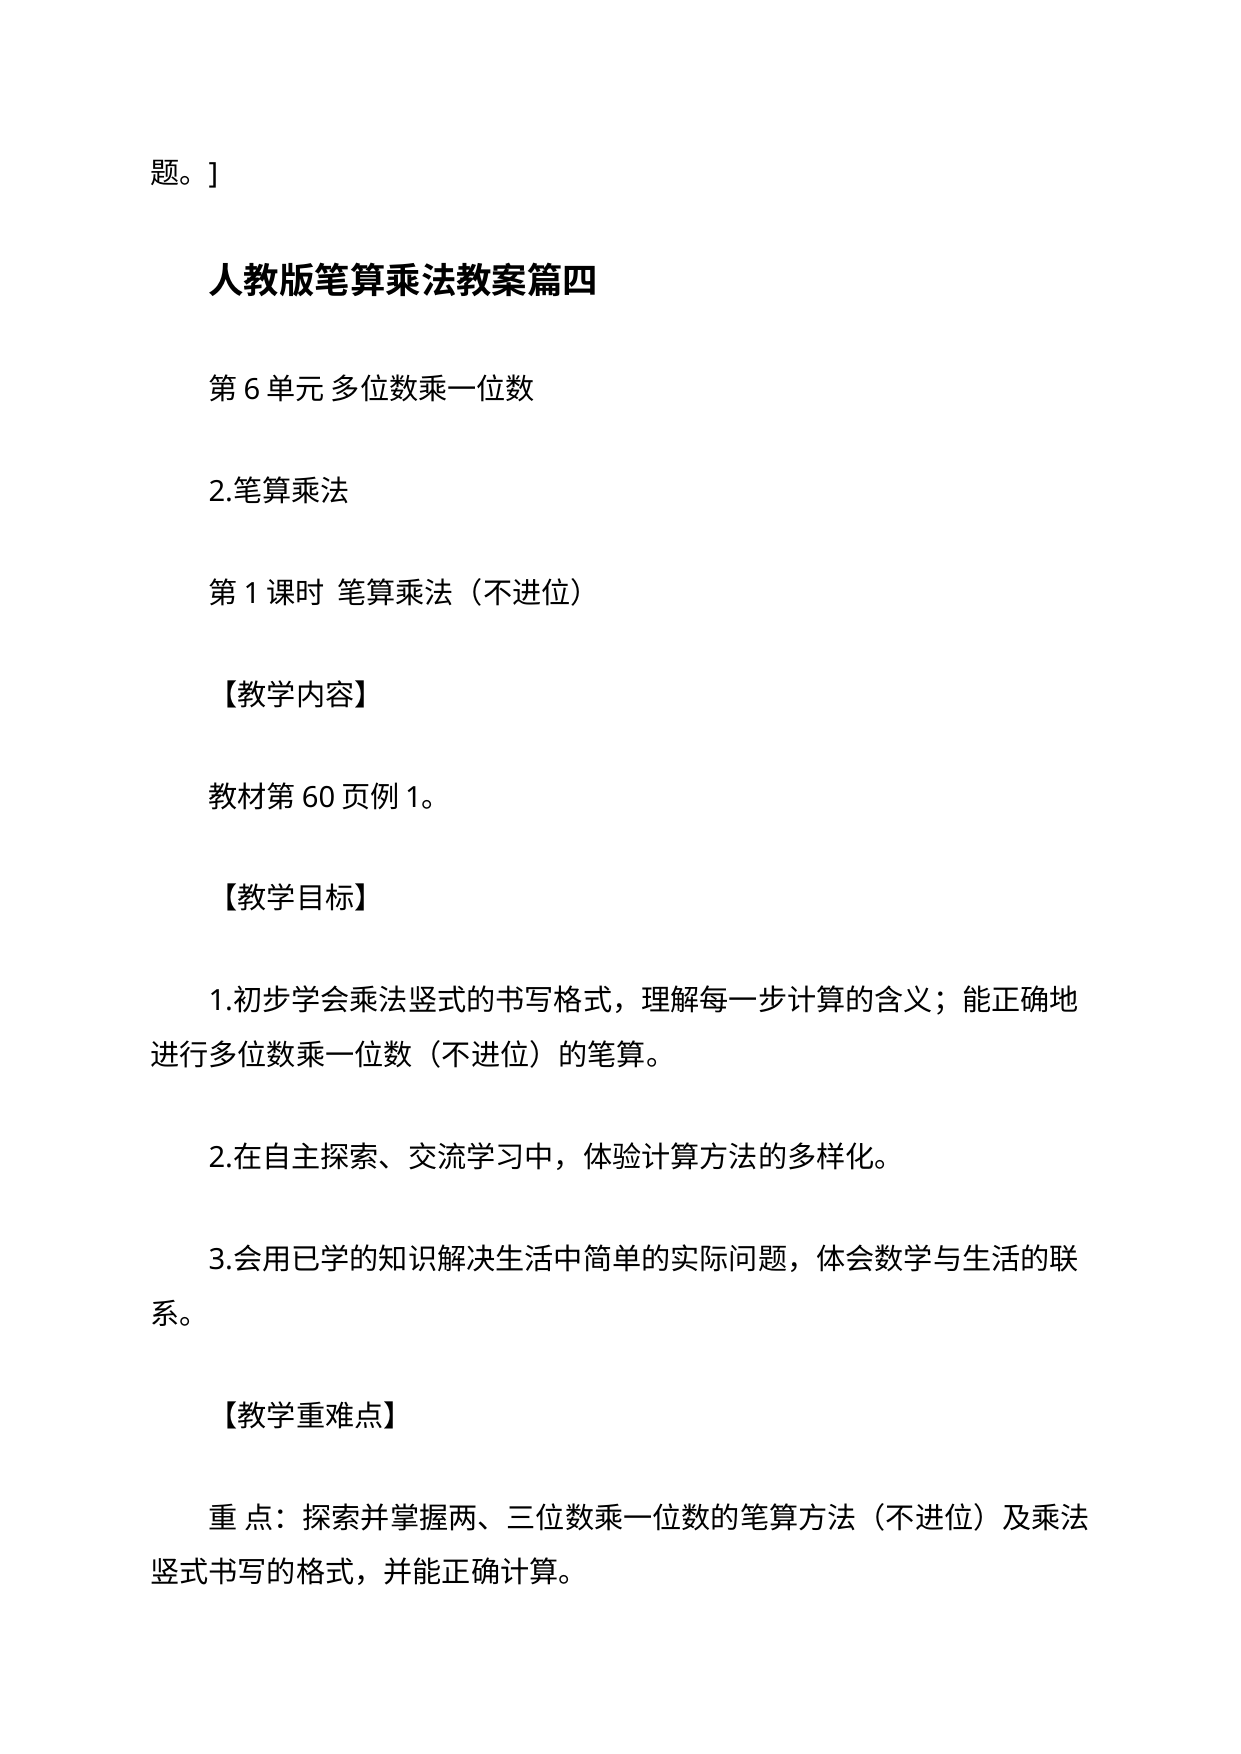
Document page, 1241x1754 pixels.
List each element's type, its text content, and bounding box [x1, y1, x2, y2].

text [150, 150, 1090, 192]
text 【教学目标】 [150, 875, 1090, 917]
text 2.在自主探索、交流学习中，体验计算方法的多样化。 [150, 1134, 1090, 1176]
text 3.会用已学的知识解决生活中简单的实际问题，体会数学与生活的联系。 [150, 1236, 1090, 1333]
text 教材第60页例1。 [150, 773, 1090, 816]
text 【教学重难点】 [150, 1392, 1090, 1435]
text 【教学内容】 [150, 671, 1090, 714]
text 2.笔算乘法 [150, 467, 1090, 510]
text 第6单元 多位数乘一位数 [150, 365, 1090, 408]
text 1.初步学会乘法竖式的书写格式，理解每一步计算的含义；能正确地进行多位数乘一位数（不进位）的笔算。 [150, 977, 1090, 1074]
text 人教版笔算乘法教案篇四 [150, 252, 1090, 303]
text 重 点：探索并掌握两、三位数乘一位数的笔算方法（不进位）及乘法竖式书写的格式，并能正确计算。 [150, 1494, 1090, 1591]
text 第1课时 笔算乘法（不进位） [150, 569, 1090, 612]
